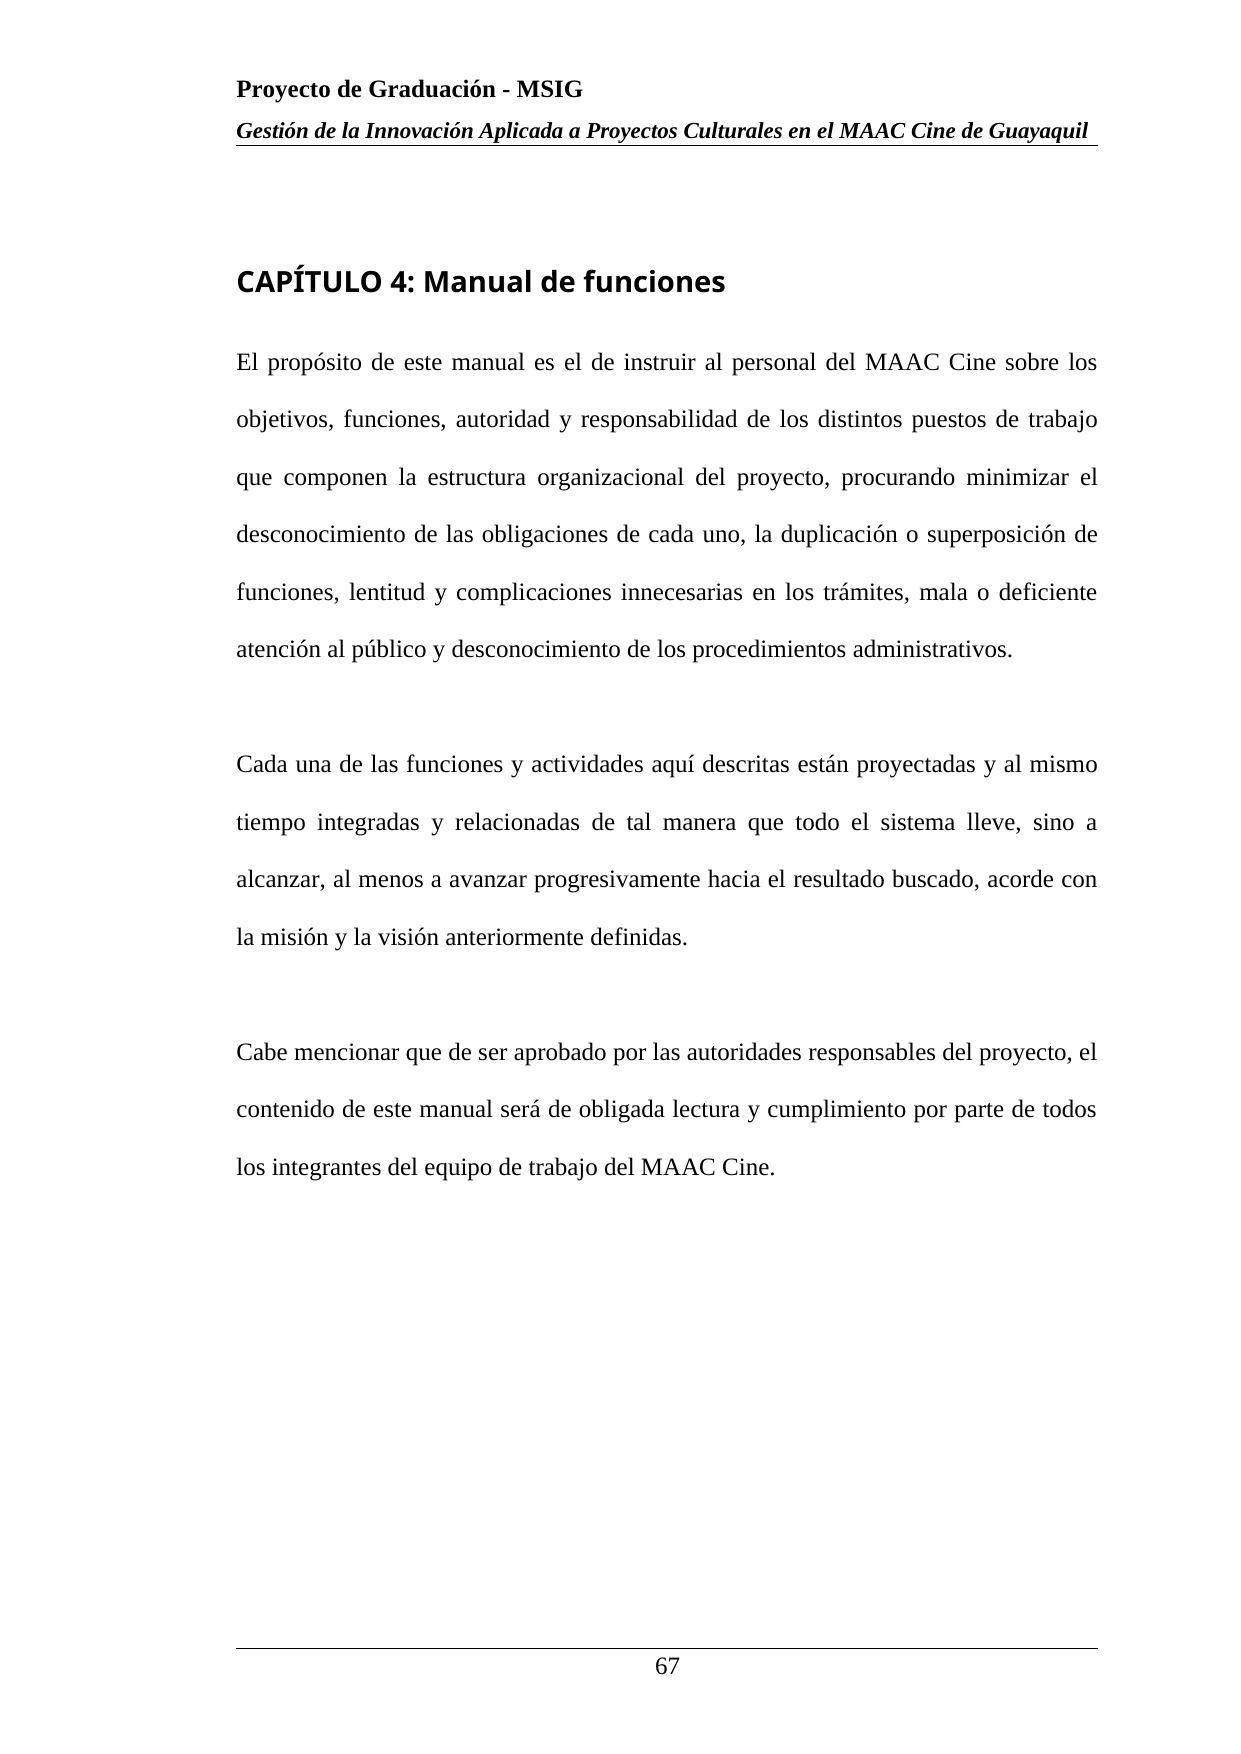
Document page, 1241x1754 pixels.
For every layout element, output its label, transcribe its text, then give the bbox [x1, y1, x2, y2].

text Cada una de las funciones y actividades aquí descritas están proyectadas y al mismo tiempo integradas y relacionadas de tal manera que todo el sistema lleve, sino a alcanzar, al menos a avanzar progresivamente hacia el resultado buscado, acorde con la misión y la visión anteriormente definidas. [236, 749, 1098, 951]
text El propósito de este manual es el de instruir al personal del MAAC Cine sobre los objetivos, funciones, autoridad y responsabilidad de los distintos puestos de trabajo que componen la estructura organizacional del proyecto, procurando minimizar el desconocimiento de las obligaciones de cada uno, la duplicación o superposición de funciones, lentitud y complicaciones innecesarias en los trámites, mala o deficiente atención al público y desconocimiento de los procedimientos administrativos. [236, 347, 1098, 663]
subtitle CAPÍTULO 4: Manual de funciones [236, 261, 1098, 301]
text Cabe mencionar que de ser aprobado por las autoridades responsables del proyecto, el contenido de este manual será de obligada lectura y cumplimiento por parte de todos los integrantes del equipo de trabajo del MAAC Cine. [236, 1037, 1098, 1181]
